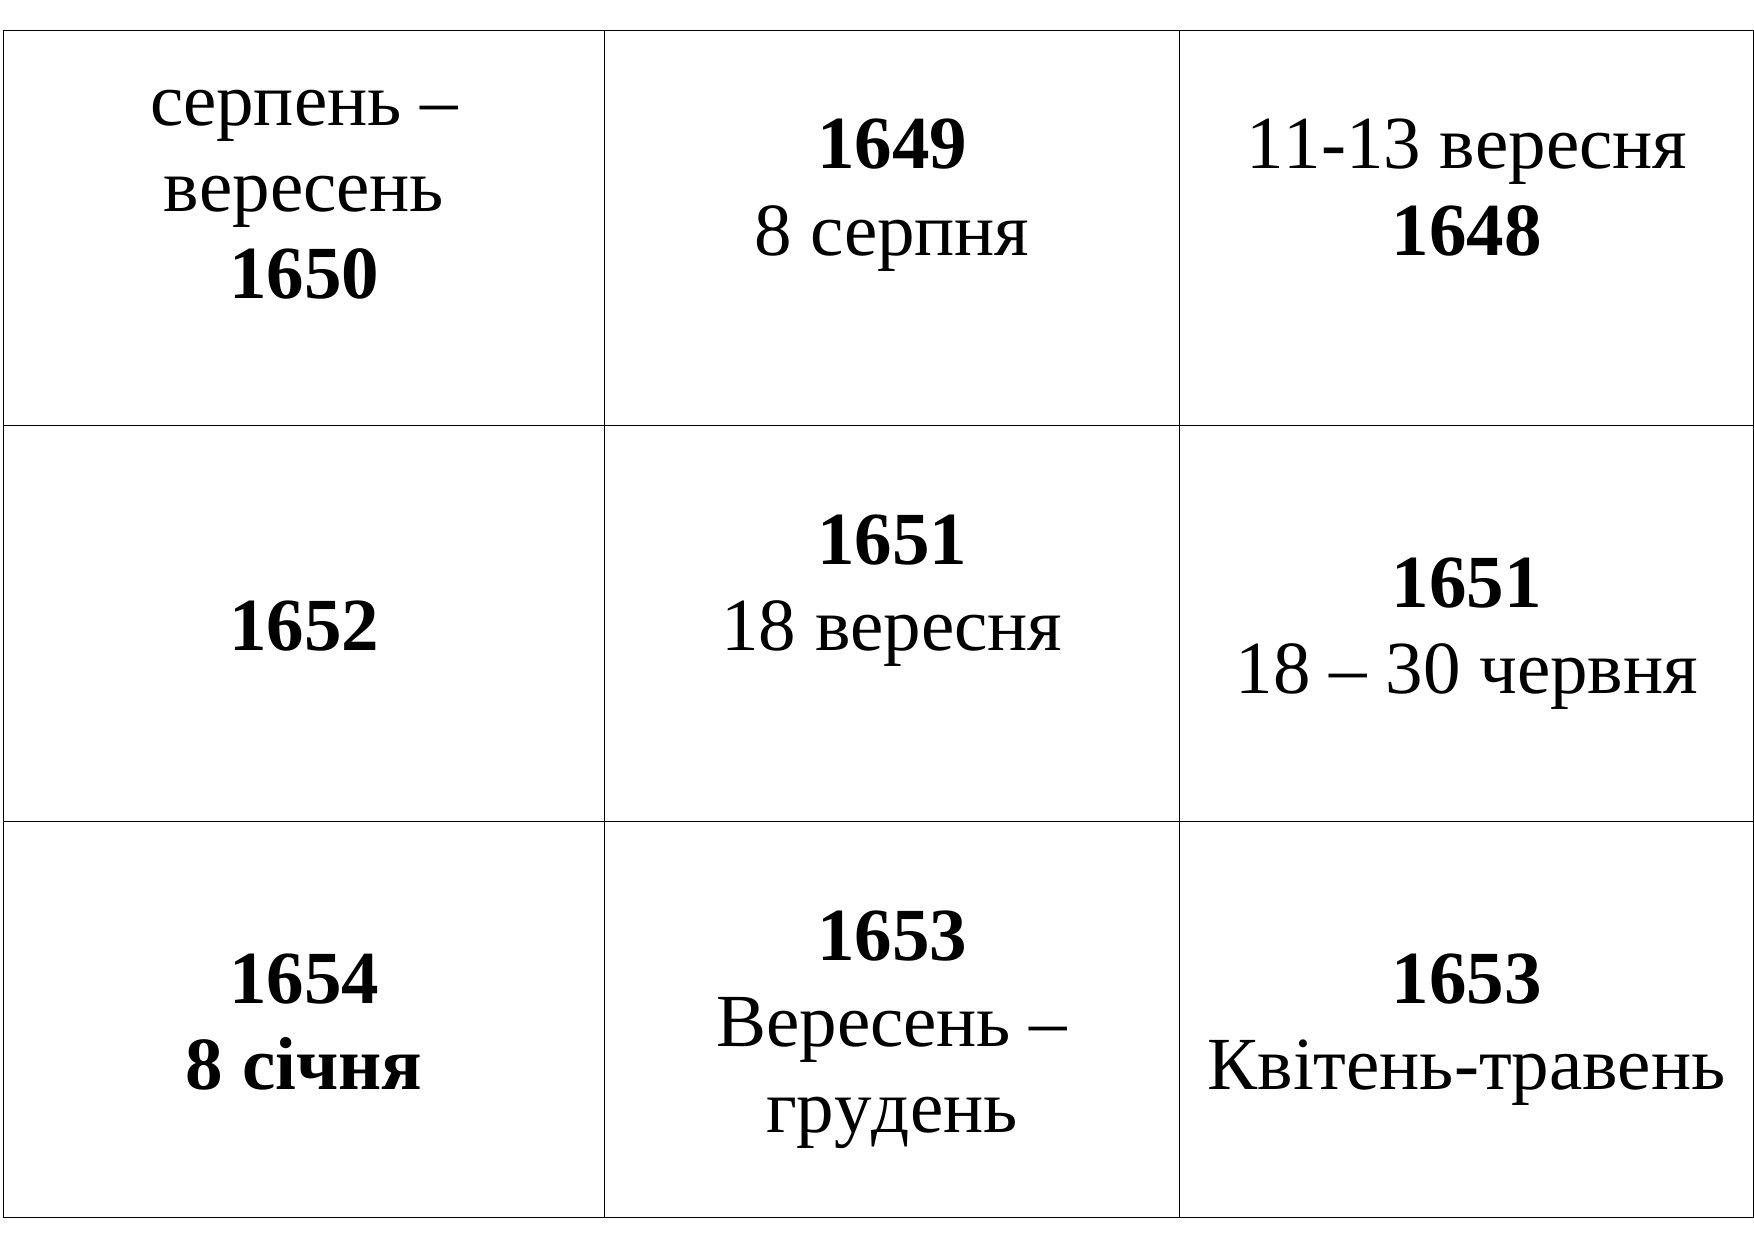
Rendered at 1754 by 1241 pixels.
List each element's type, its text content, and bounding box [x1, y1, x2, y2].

table_cell 1653 Вересень – грудень [605, 822, 1179, 1217]
table_cell 11-13 вересня 1648 [1180, 31, 1753, 425]
table_cell 1651 18 вересня [605, 426, 1179, 821]
table_cell 1653 Квітень-травень [1180, 822, 1753, 1217]
table_cell 1652 [4, 426, 604, 821]
table_cell 1654 8 січня [4, 822, 604, 1217]
table_cell 1651 18 – 30 червня [1180, 426, 1753, 821]
table_cell серпень – вересень 1650 [4, 31, 604, 425]
table_cell 1649 8 серпня [605, 31, 1179, 425]
